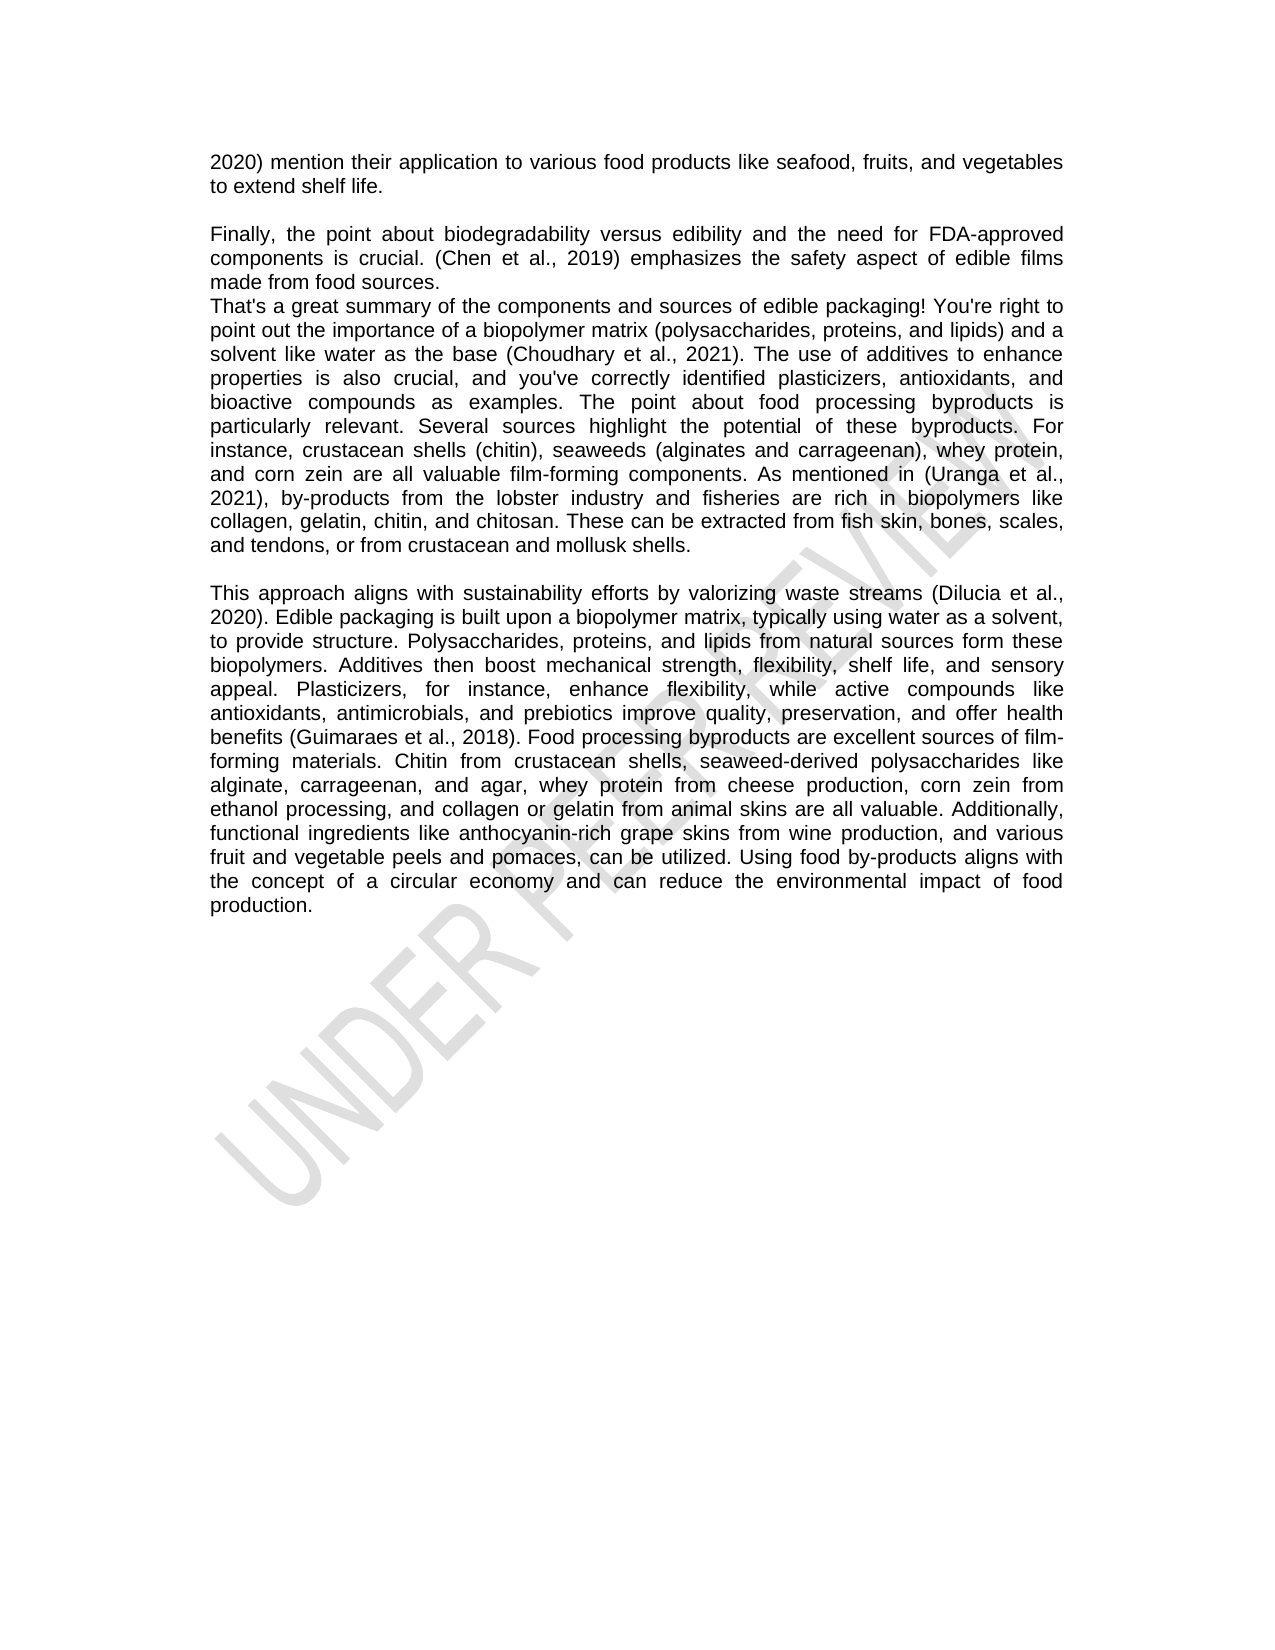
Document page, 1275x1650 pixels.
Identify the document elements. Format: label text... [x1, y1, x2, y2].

text That's a great summary of the components and sources of edible packaging! You're right to point out the importance of a biopolymer matrix (polysaccharides, proteins, and lipids) and a solvent like water as the base (Choudhary et al., 2021). The use of additives to enhance properties is also crucial, and you've correctly identified plasticizers, antioxidants, and bioactive compounds as examples. The point about food processing byproducts is particularly relevant. Several sources highlight the potential of these byproducts. For instance, crustacean shells (chitin), seaweeds (alginates and carrageenan), whey protein, and corn zein are all valuable film-forming components. As mentioned in (Uranga et al., 2021), by-products from the lobster industry and fisheries are rich in biopolymers like collagen, gelatin, chitin, and chitosan. These can be extracted from fish skin, bones, scales, and tendons, or from crustacean and mollusk shells. [210, 294, 1065, 557]
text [210, 150, 1065, 198]
text This approach aligns with sustainability efforts by valorizing waste streams (Dilucia et al., 2020). Edible packaging is built upon a biopolymer matrix, typically using water as a solvent, to provide structure. Polysaccharides, proteins, and lipids from natural sources form these biopolymers. Additives then boost mechanical strength, flexibility, shelf life, and sensory appeal. Plasticizers, for instance, enhance flexibility, while active compounds like antioxidants, antimicrobials, and prebiotics improve quality, preservation, and offer health benefits (Guimaraes et al., 2018). Food processing byproducts are excellent sources of film-forming materials. Chitin from crustacean shells, seaweed-derived polysaccharides like alginate, carrageenan, and agar, whey protein from cheese production, corn zein from ethanol processing, and collagen or gelatin from animal skins are all valuable. Additionally, functional ingredients like anthocyanin-rich grape skins from wine production, and various fruit and vegetable peels and pomaces, can be utilized. Using food by-products aligns with the concept of a circular economy and can reduce the environmental impact of food production. [210, 581, 1065, 917]
text Finally, the point about biodegradability versus edibility and the need for FDA-approved components is crucial. (Chen et al., 2019) emphasizes the safety aspect of edible films made from food sources. [210, 222, 1065, 294]
